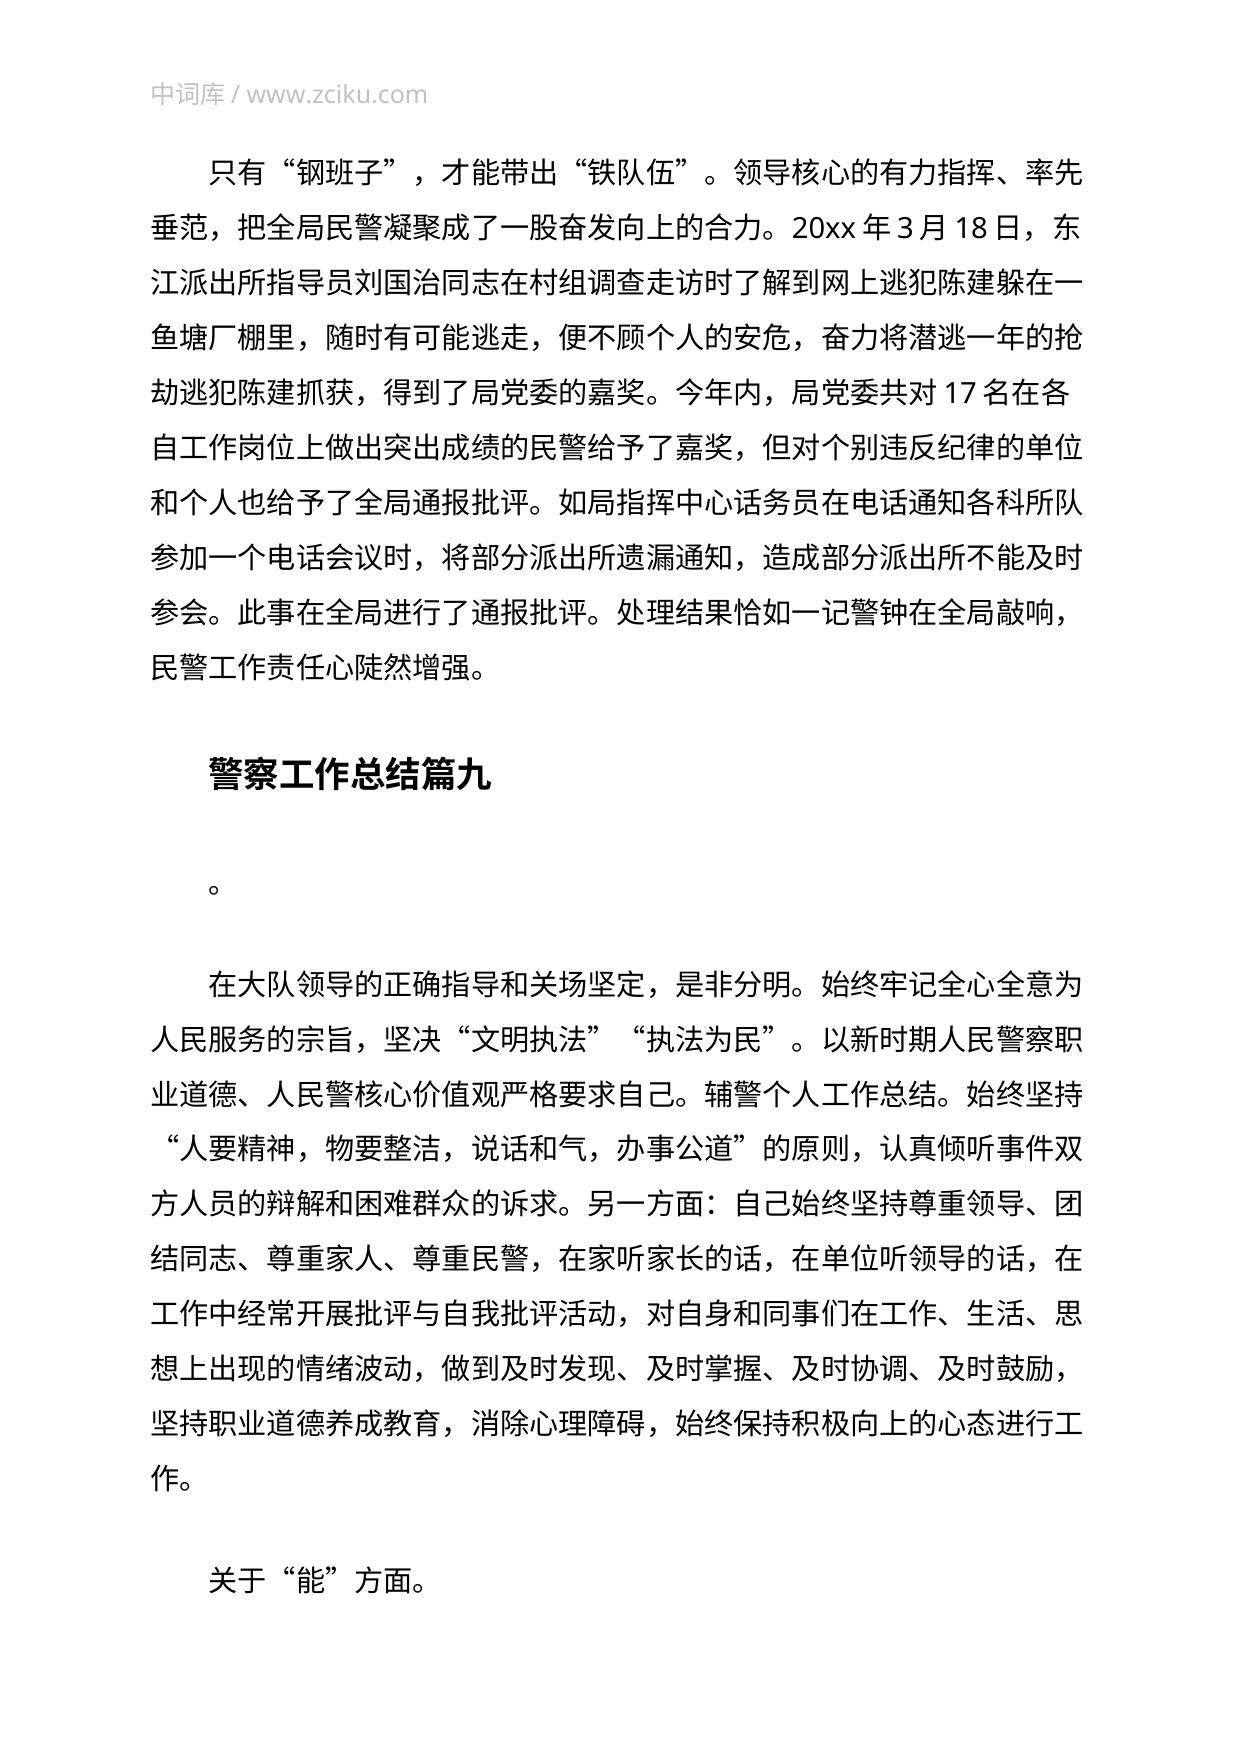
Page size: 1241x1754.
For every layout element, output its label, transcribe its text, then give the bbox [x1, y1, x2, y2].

text 只有“钢班子”，才能带出“铁队伍”。领导核心的有力指挥、率先垂范，把全局民警凝聚成了一股奋发向上的合力。20xx年3月18日，东江派出所指导员刘国治同志在村组调查走访时了解到网上逃犯陈建躲在一鱼塘厂棚里，随时有可能逃走，便不顾个人的安危，奋力将潜逃一年的抢劫逃犯陈建抓获，得到了局党委的嘉奖。今年内，局党委共对17名在各自工作岗位上做出突出成绩的民警给予了嘉奖，但对个别违反纪律的单位和个人也给予了全局通报批评。如局指挥中心话务员在电话通知各科所队参加一个电话会议时，将部分派出所遗漏通知，造成部分派出所不能及时参会。此事在全局进行了通报批评。处理结果恰如一记警钟在全局敲响，民警工作责任心陡然增强。 [150, 150, 1090, 687]
text 警察工作总结篇九 [150, 746, 1090, 797]
text 。 [150, 859, 1090, 902]
text 关于“能”方面。 [150, 1557, 1090, 1599]
text 在大队领导的正确指导和关场坚定，是非分明。始终牢记全心全意为人民服务的宗旨，坚决“文明执法”“执法为民”。以新时期人民警察职业道德、人民警核心价值观严格要求自己。辅警个人工作总结。始终坚持“人要精神，物要整洁，说话和气，办事公道”的原则，认真倾听事件双方人员的辩解和困难群众的诉求。另一方面：自己始终坚持尊重领导、团结同志、尊重家人、尊重民警，在家听家长的话，在单位听领导的话，在工作中经常开展批评与自我批评活动，对自身和同事们在工作、生活、思想上出现的情绪波动，做到及时发现、及时掌握、及时协调、及时鼓励，坚持职业道德养成教育，消除心理障碍，始终保持积极向上的心态进行工作。 [150, 961, 1090, 1498]
